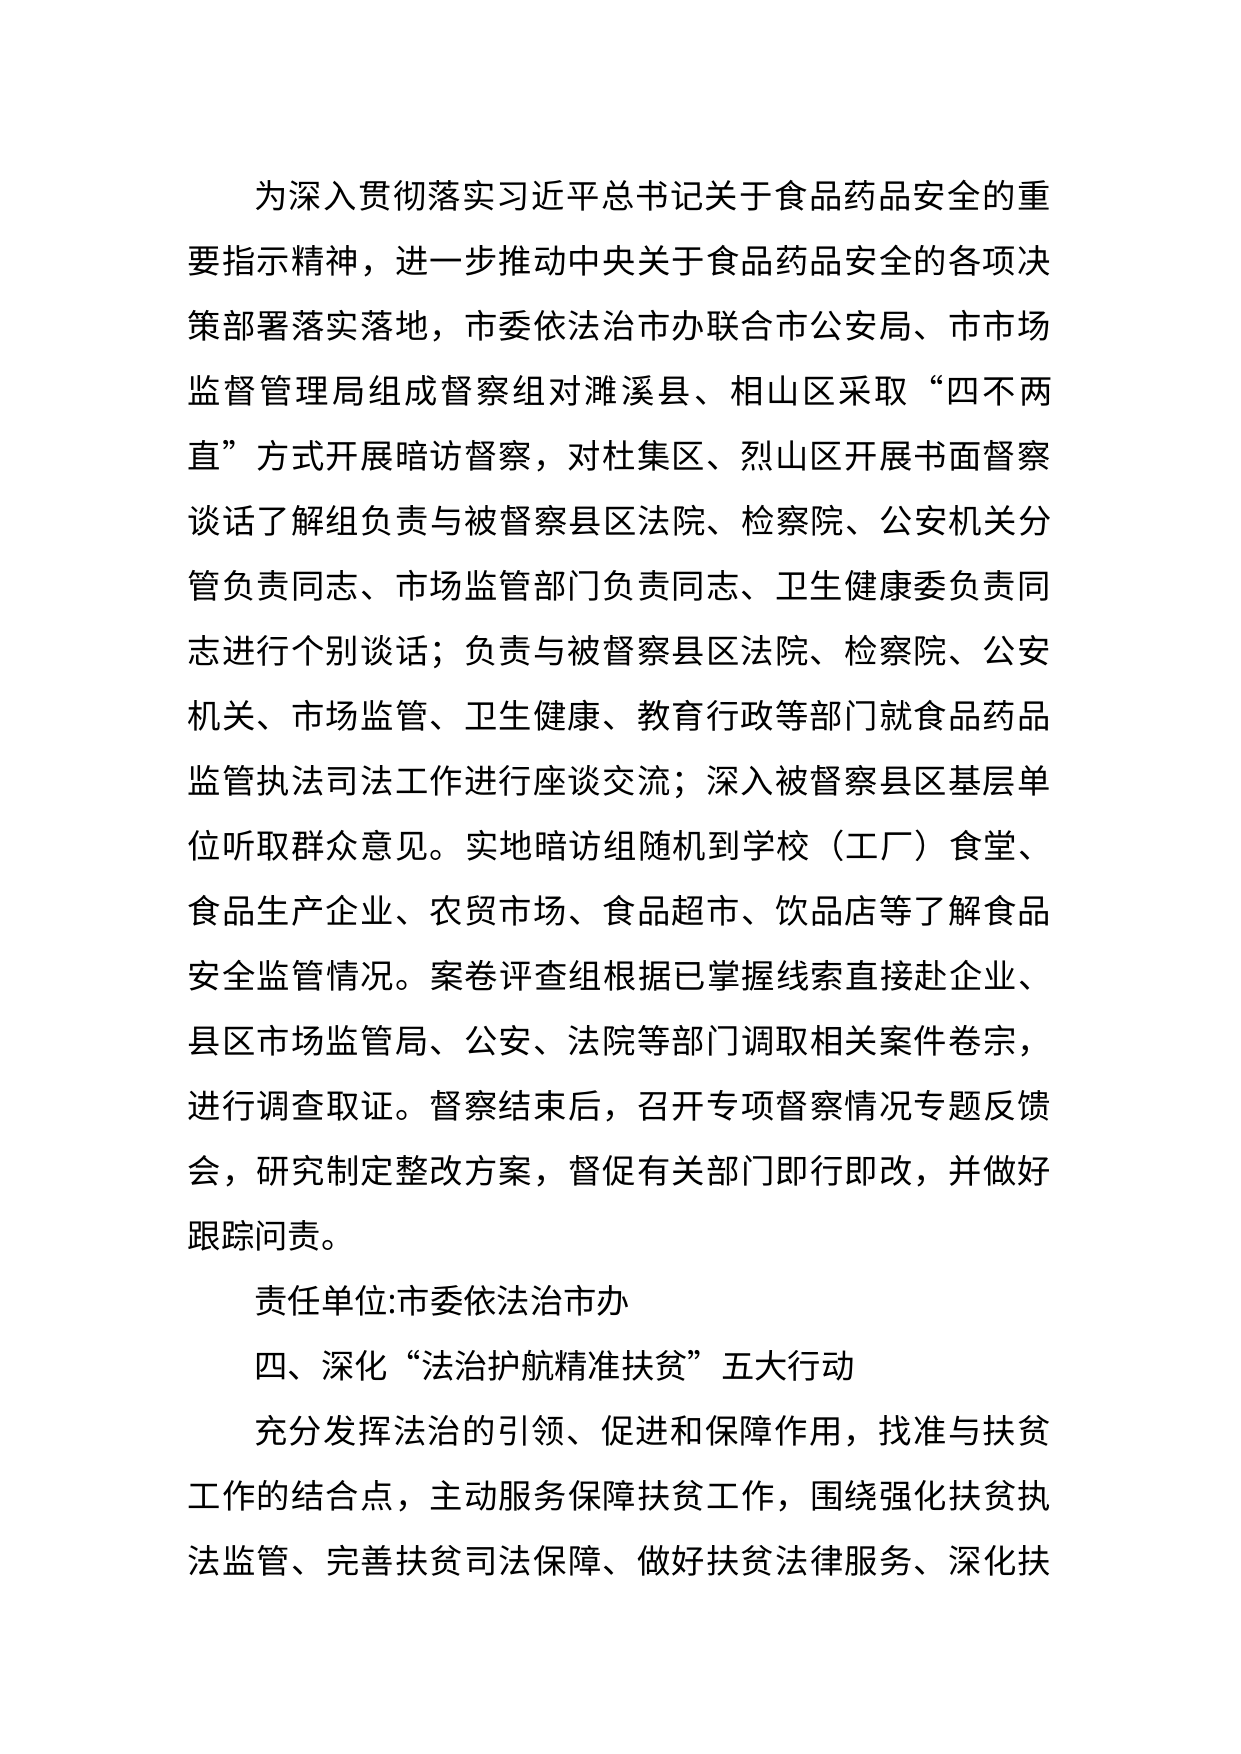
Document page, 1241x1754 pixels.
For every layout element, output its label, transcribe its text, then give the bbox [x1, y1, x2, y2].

text 为深入贯彻落实习近平总书记关于食品药品安全的重要指示精神，进一步推动中央关于食品药品安全的各项决策部署落实落地，市委依法治市办联合市公安局、市市场监督管理局组成督察组对濉溪县、相山区采取“四不两直”方式开展暗访督察，对杜集区、烈山区开展书面督察。谈话了解组负责与被督察县区法院、检察院、公安机关分管负责同志、市场监管部门负责同志、卫生健康委负责同志进行个别谈话；负责与被督察县区法院、检察院、公安机关、市场监管、卫生健康、教育行政等部门就食品药品监管执法司法工作进行座谈交流；深入被督察县区基层单位听取群众意见。实地暗访组随机到学校（工厂）食堂、食品生产企业、农贸市场、食品超市、饮品店等了解食品安全监管情况。案卷评查组根据已掌握线索直接赴企业、县区市场监管局、公安、法院等部门调取相关案件卷宗，进行调查取证。督察结束后，召开专项督察情况专题反馈会，研究制定整改方案，督促有关部门即行即改，并做好跟踪问责。 [187, 162, 1053, 1267]
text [187, 1397, 1053, 1592]
text 责任单位:市委依法治市办 [187, 1267, 1053, 1332]
text 四、深化“法治护航精准扶贫”五大行动 [187, 1332, 1053, 1397]
